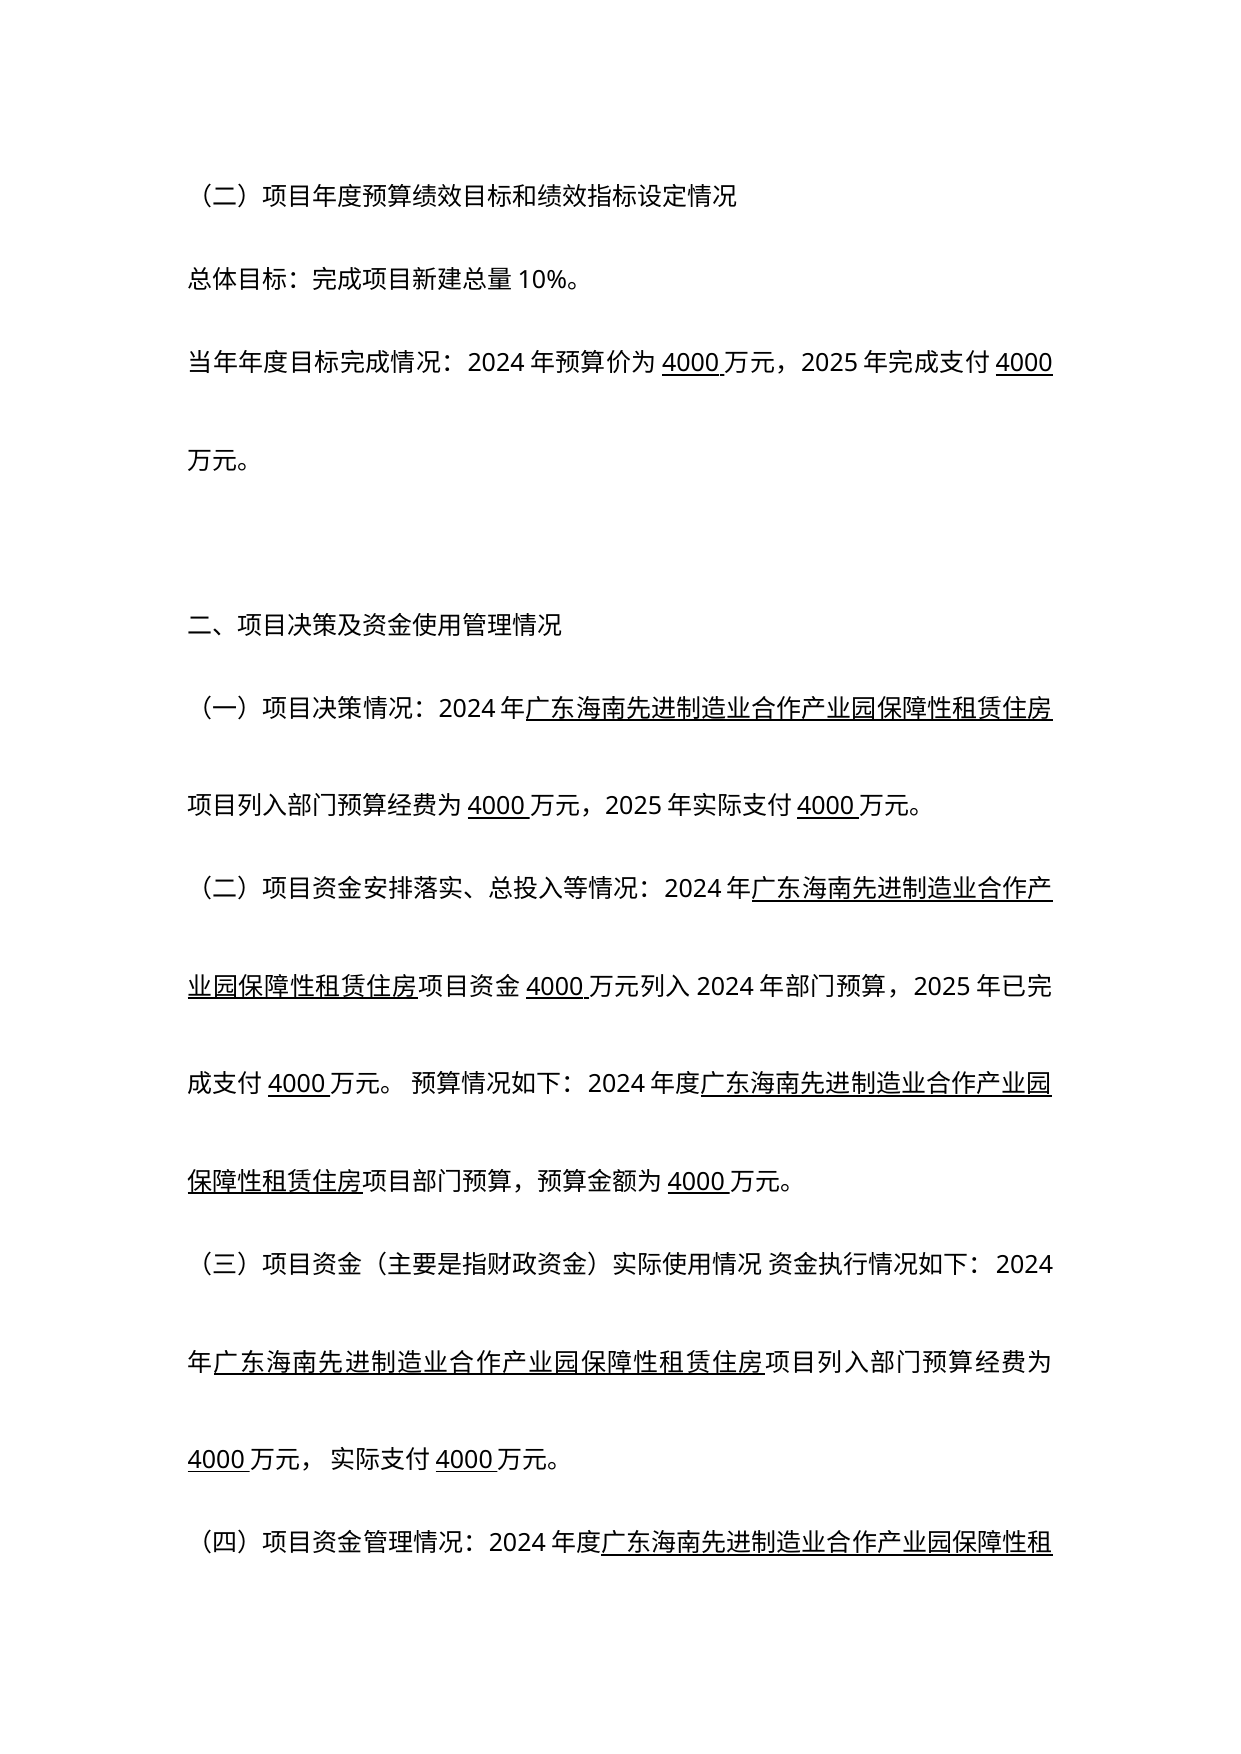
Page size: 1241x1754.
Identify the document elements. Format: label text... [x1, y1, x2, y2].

list 项目年度预算绩效目标和绩效指标设定情况 [187, 162, 1053, 227]
list 项目资金安排落实、总投入等情况：2024年广东海南先进制造业合作产业园保障性租赁住房项目资金4000万元列入2024年部门预算，2025年已完成支付4000万元。 预算情况如下：2024年度广东海南先进制造业合作产业园保障性租赁住房项目部门预算，预算金额为4000万元。 [187, 854, 1053, 1212]
list 项目资金（主要是指财政资金）实际使用情况 资金执行情况如下：2024年广东海南先进制造业合作产业园保障性租赁住房项目列入部门预算经费为4000万元， 实际支付4000万元。 [187, 1230, 1053, 1490]
text 总体目标：完成项目新建总量10%。 [187, 245, 1053, 310]
text 当年年度目标完成情况：2024年预算价为4000万元，2025年完成支付4000万元。 [187, 328, 1053, 491]
list 项目决策情况：2024年广东海南先进制造业合作产业园保障性租赁住房项目列入部门预算经费为4000万元，2025年实际支付4000万元。 [187, 674, 1053, 836]
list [187, 1508, 1053, 1573]
list 项目决策及资金使用管理情况 [187, 591, 1053, 656]
